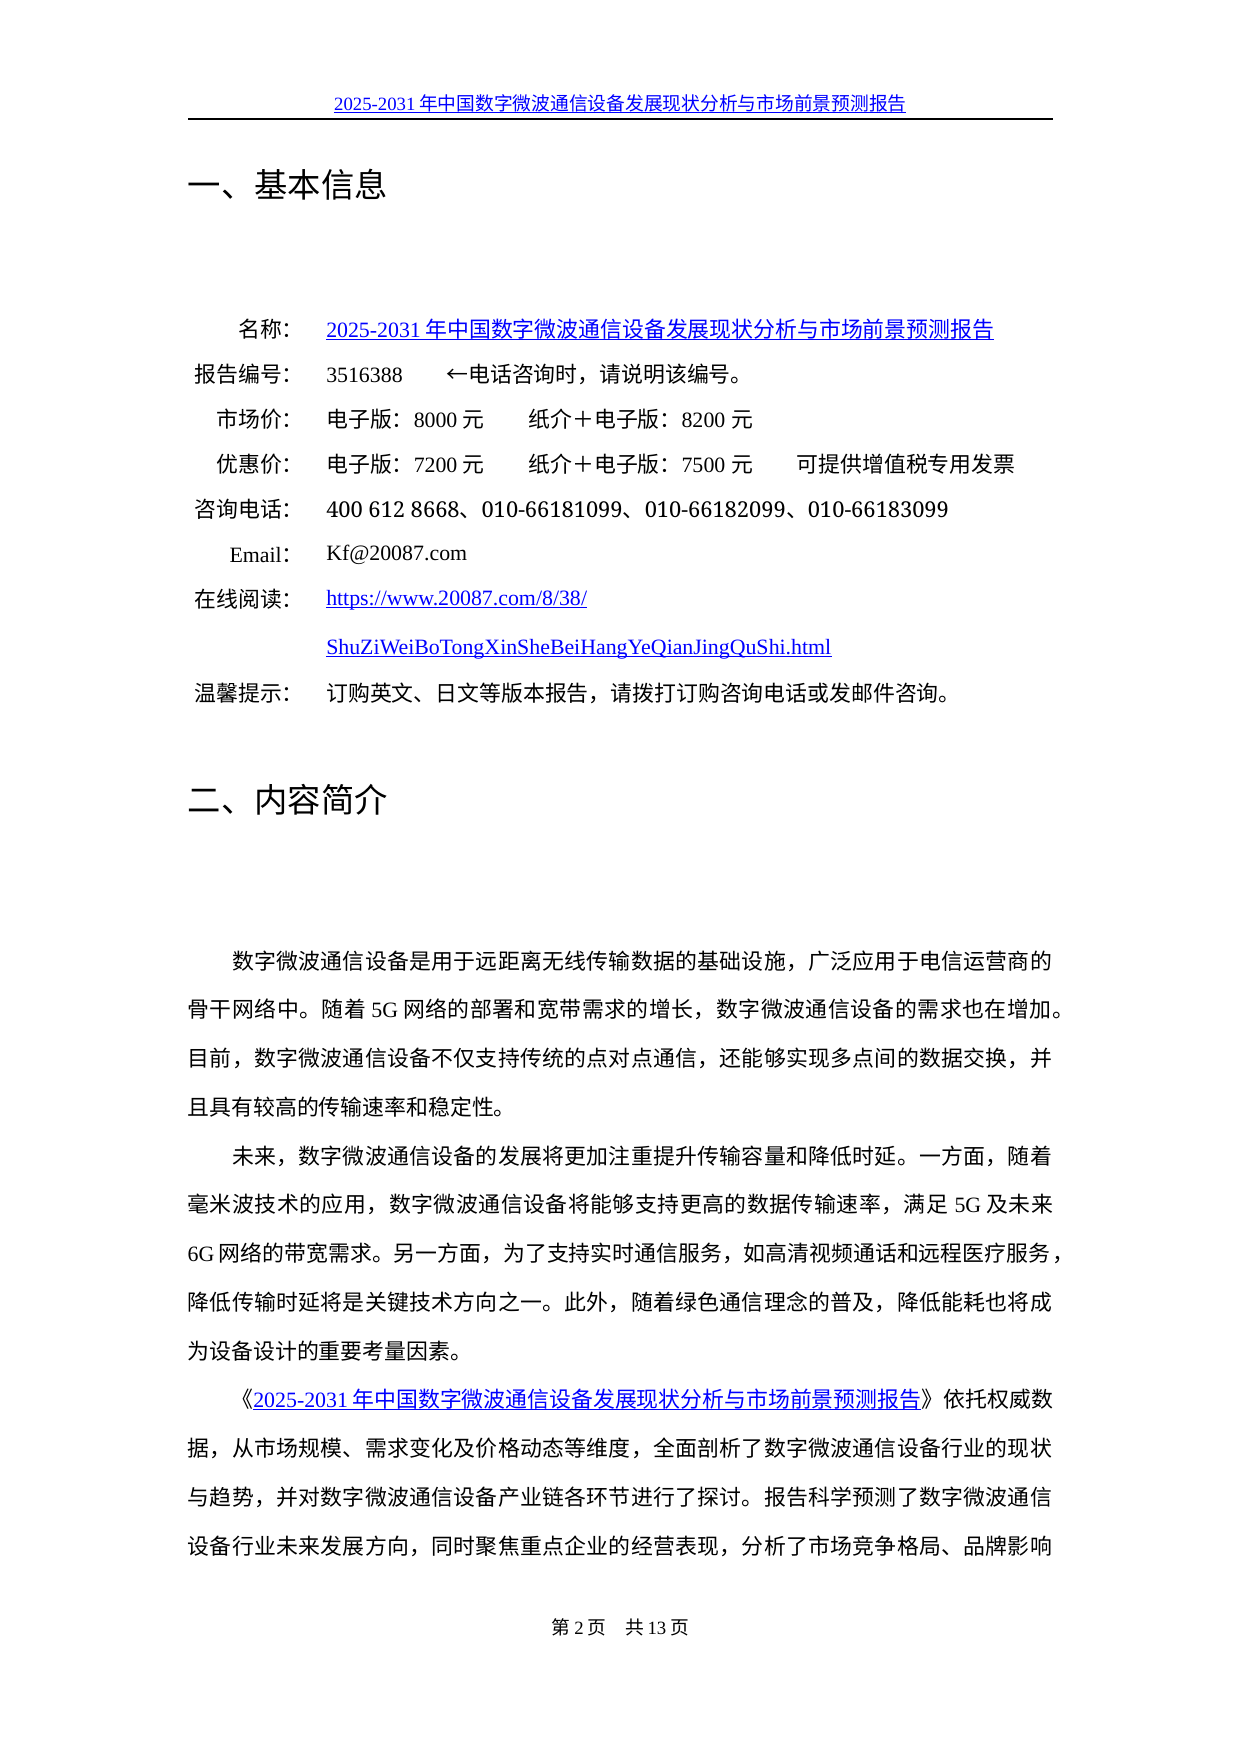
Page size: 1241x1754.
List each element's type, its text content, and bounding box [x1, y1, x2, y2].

table_cell Email： [167, 537, 315, 582]
table_cell Kf@20087.com [315, 537, 1073, 582]
table_cell 报告编号： [167, 357, 315, 402]
title 二、内容简介 [187, 766, 1053, 831]
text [187, 943, 1053, 1561]
table_cell 电子版：7200 元 纸介＋电子版：7500 元 可提供增值税专用发票 [315, 447, 1073, 492]
table_cell 400 612 8668、010-66181099、010-66182099、010-66183099 [315, 492, 1073, 537]
table_cell 电子版：8000 元 纸介＋电子版：8200 元 [315, 402, 1073, 447]
table_header 名称： [167, 312, 315, 357]
table_cell 温馨提示： [167, 675, 315, 720]
title 一、基本信息 [187, 150, 1053, 215]
table_cell 优惠价： [167, 447, 315, 492]
table_header 2025-2031年中国数字微波通信设备发展现状分析与市场前景预测报告 [315, 312, 1073, 357]
table_cell [315, 582, 1073, 675]
table_cell 市场价： [167, 402, 315, 447]
table_cell 3516388 ←电话咨询时，请说明该编号。 [315, 357, 1073, 402]
table_cell 订购英文、日文等版本报告，请拨打订购咨询电话或发邮件咨询。 [315, 675, 1073, 720]
table_cell 在线阅读： [167, 582, 315, 675]
table_cell 咨询电话： [167, 492, 315, 537]
